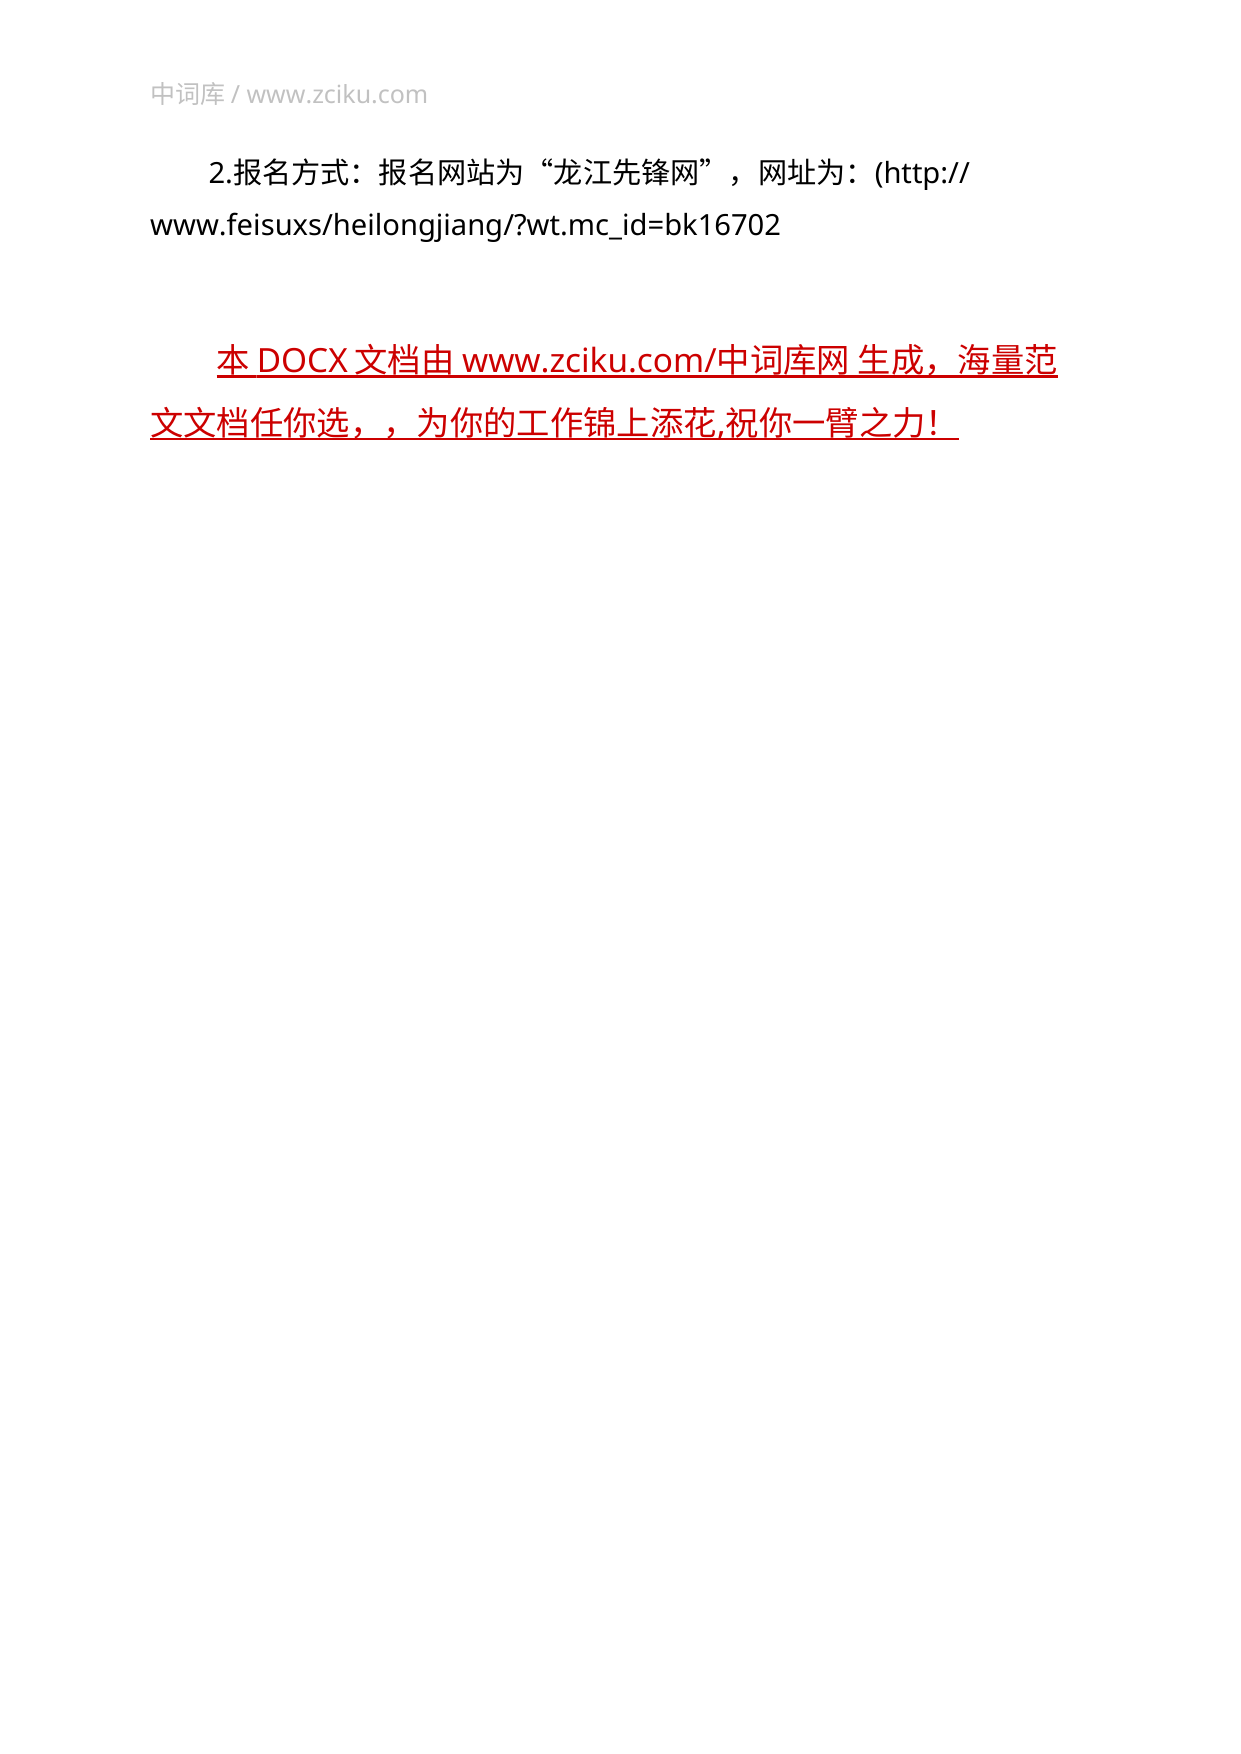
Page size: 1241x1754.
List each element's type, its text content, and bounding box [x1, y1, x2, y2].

text 2.报名方式：报名网站为“龙江先锋网”，网址为：(http://www.feisuxs/heilongjiang/?wt.mc_id=bk16702 [150, 150, 1090, 244]
text 本DOCX文档由 www.zciku.com/中词库网 生成，海量范文文档任你选，，为你的工作锦上添花,祝你一臂之力！ [150, 334, 1090, 445]
